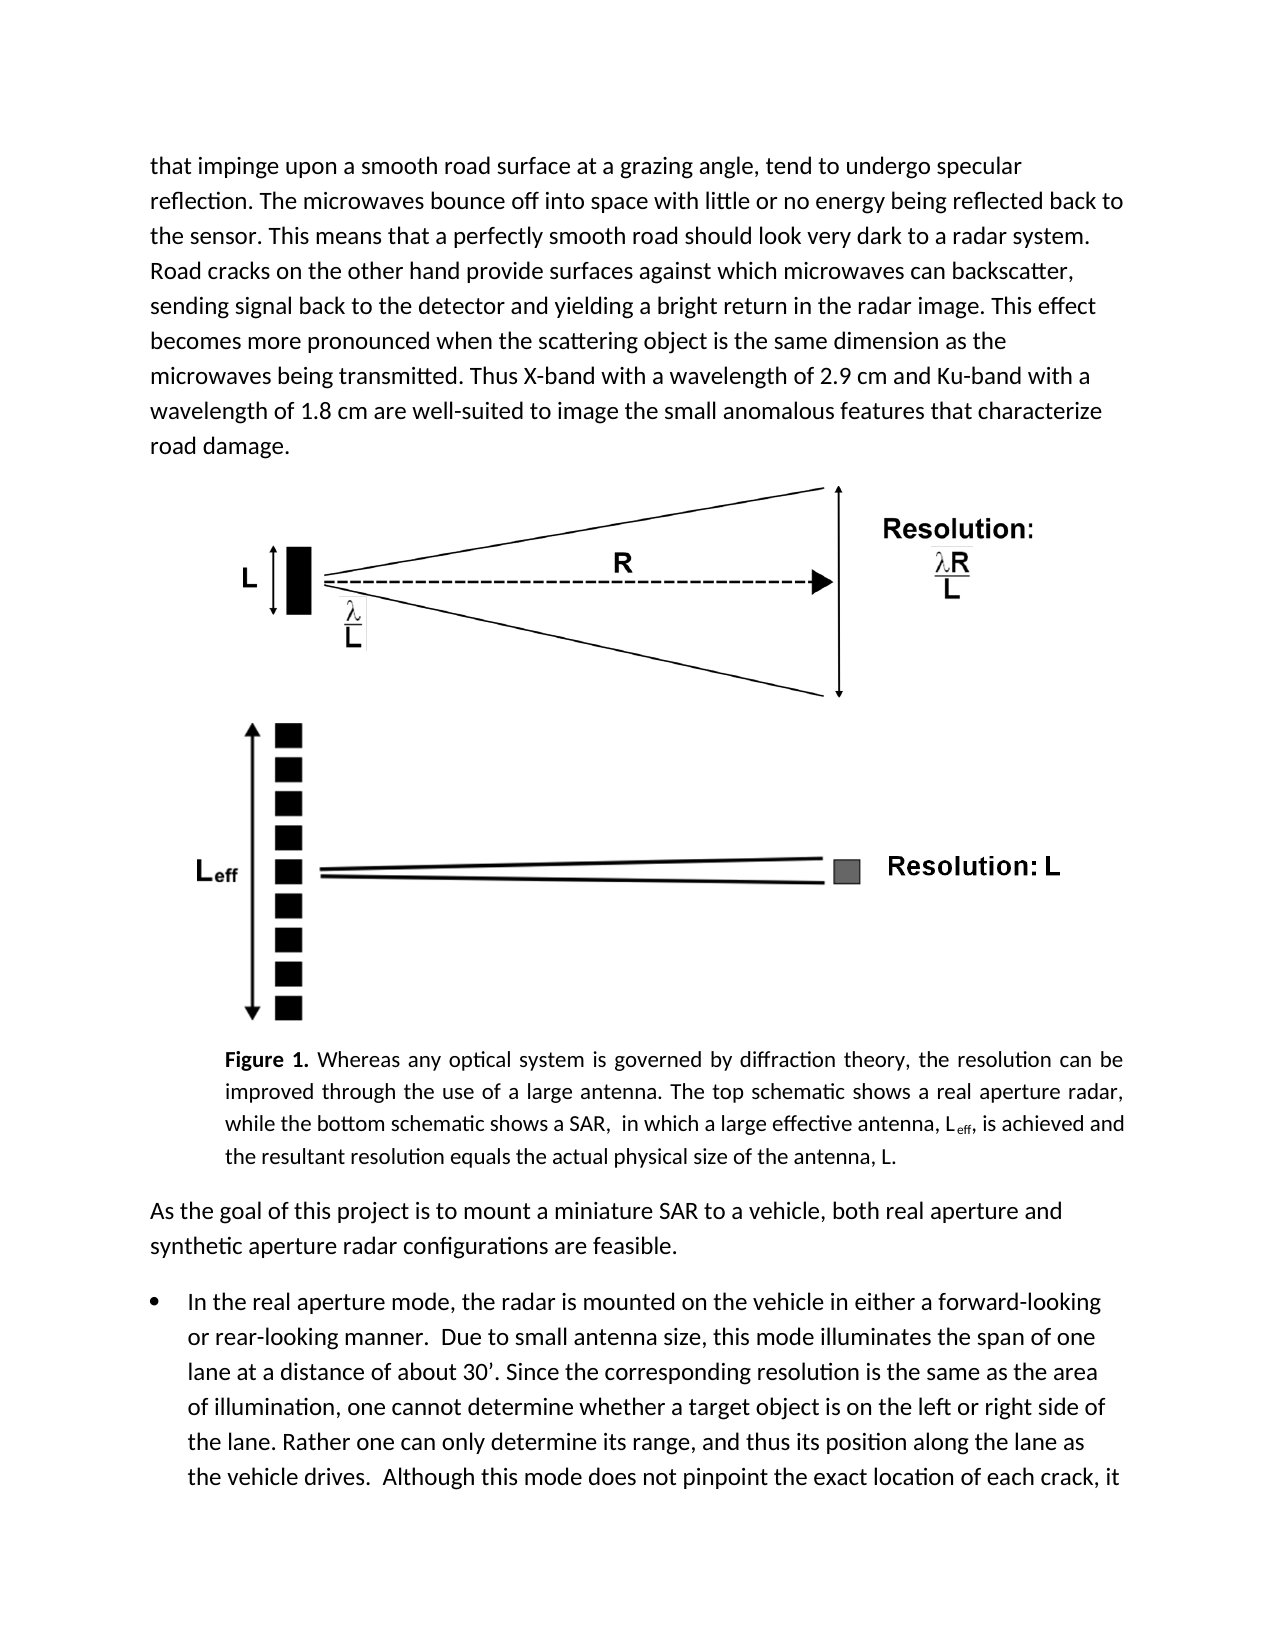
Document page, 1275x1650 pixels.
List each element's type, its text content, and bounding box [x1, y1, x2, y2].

picture [196, 722, 1077, 1021]
text As the goal of this project is to mount a miniature SAR to a vehicle, both real aperture and synthetic aperture radar configurations are feasible. [150, 1195, 1125, 1260]
picture [242, 485, 1033, 698]
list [150, 1286, 1125, 1491]
text Figure 1. Whereas any optical system is governed by diffraction theory, the resolution can be improved through the use of a large antenna. The top schematic shows a real aperture radar, while the bottom schematic shows a SAR, in which a large effective antenna, Leff, is achieved and the resultant resolution equals the actual physical size of the antenna, L. [225, 1045, 1125, 1170]
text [150, 150, 1125, 461]
